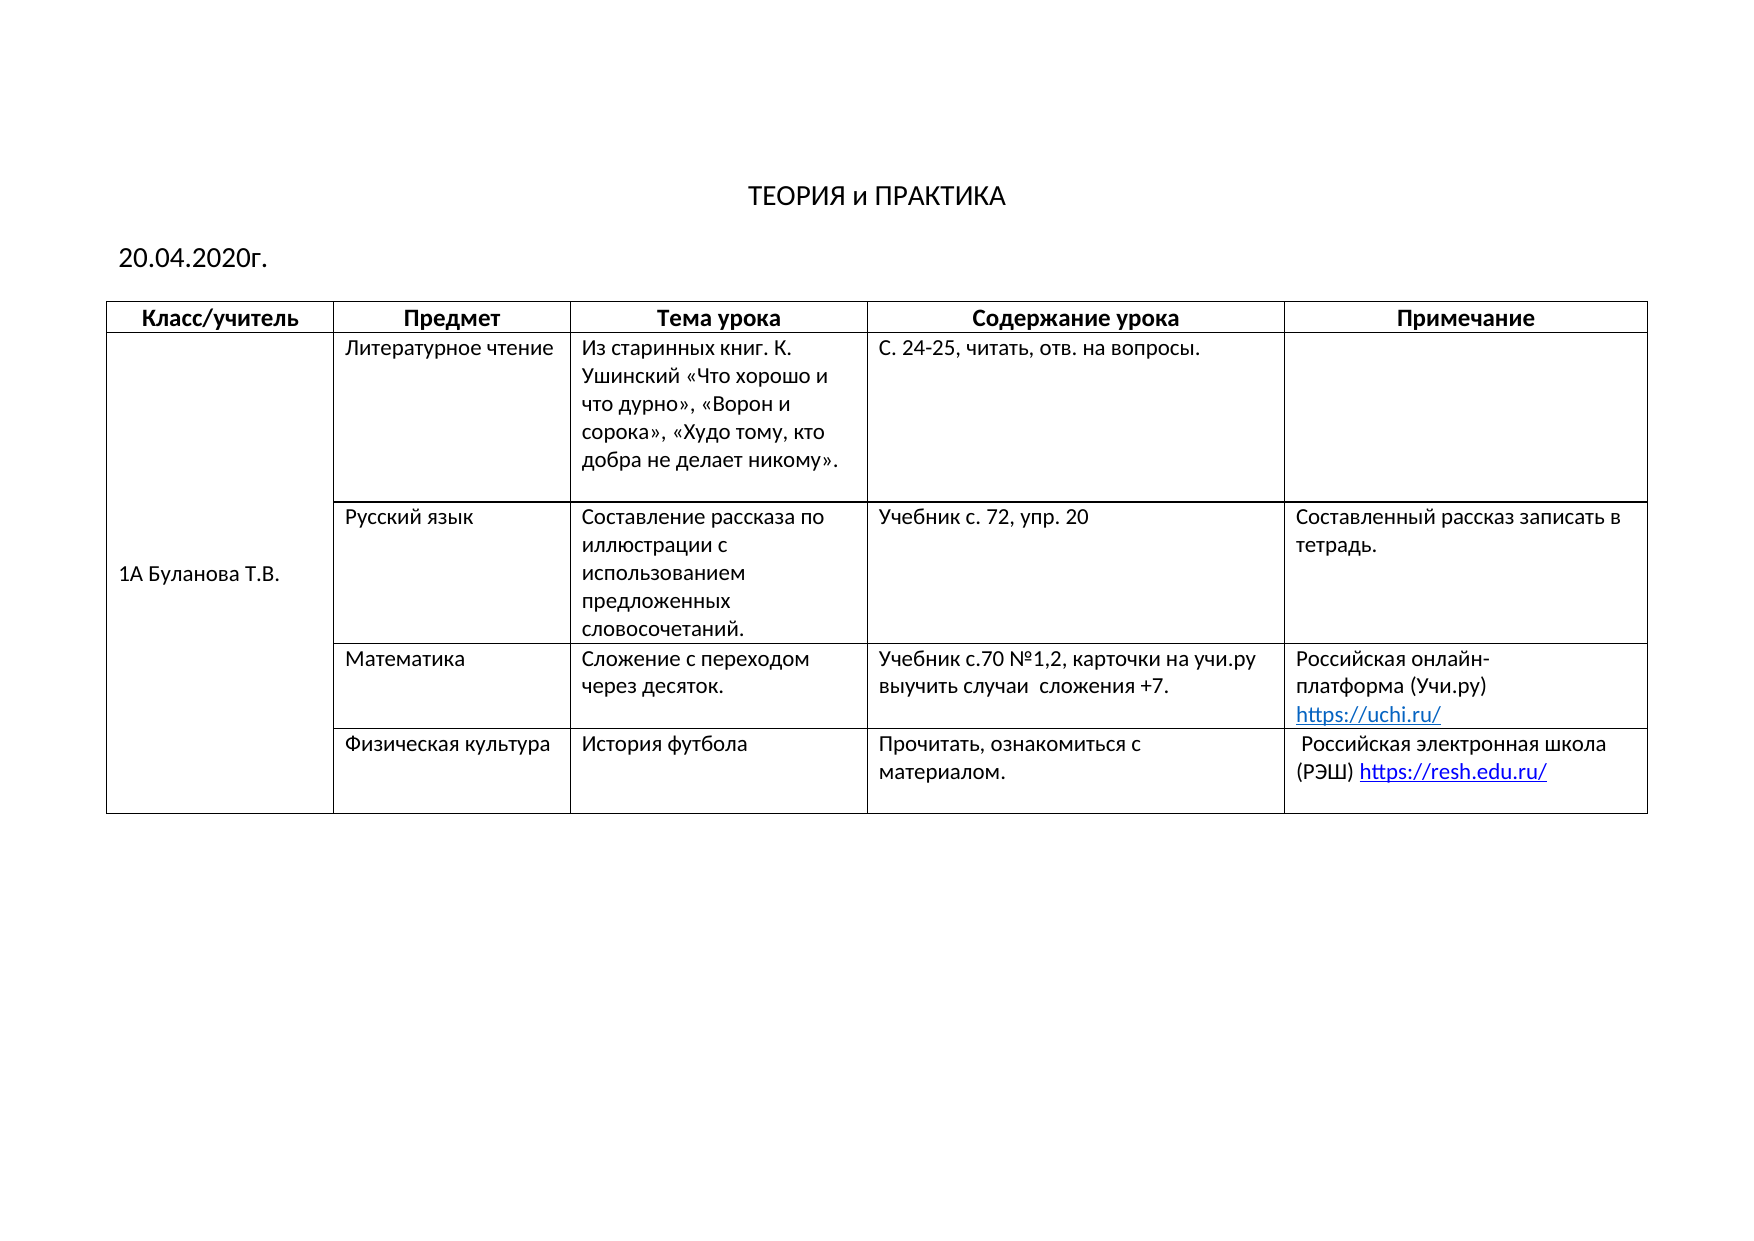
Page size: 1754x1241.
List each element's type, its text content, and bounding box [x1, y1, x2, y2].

table_cell Физическая культура [334, 729, 570, 813]
table_cell Сложение с переходом через десяток. [571, 644, 867, 728]
table_cell Российская онлайн-платформа (Учи.ру) https://uchi.ru/ [1285, 644, 1647, 728]
table_cell Составление рассказа по иллюстрации с использованием предложенных словосочетаний. [571, 503, 867, 643]
table_header Содержание урока [868, 302, 1284, 332]
table_cell Из старинных книг. К. Ушинский «Что хорошо и что дурно», «Ворон и сорока», «Худо тому, кто добра не делает никому». [571, 333, 867, 501]
table_cell Учебник с. 72, упр. 20 [868, 503, 1284, 643]
table_cell Учебник с.70 №1,2, карточки на учи.ру выучить случаи сложения +7. [868, 644, 1284, 728]
table_cell 1А Буланова Т.В. [107, 333, 333, 813]
table_header Тема урока [571, 302, 867, 332]
table_header Примечание [1285, 302, 1647, 332]
table_cell Составленный рассказ записать в тетрадь. [1285, 503, 1647, 643]
table_cell Математика [334, 644, 570, 728]
text 20.04.2020г. [118, 239, 1636, 274]
table_header Класс/учитель [107, 302, 333, 332]
table_cell Прочитать, ознакомиться с материалом. [868, 729, 1284, 813]
table_cell История футбола [571, 729, 867, 813]
table_cell Литературное чтение [334, 333, 570, 501]
table_cell [1285, 333, 1647, 501]
table_cell Российская электронная школа (РЭШ) https://resh.edu.ru/ [1285, 729, 1647, 813]
table_header Предмет [334, 302, 570, 332]
table_cell С. 24-25, читать, отв. на вопросы. [868, 333, 1284, 501]
text ТЕОРИЯ и ПРАКТИКА [118, 177, 1636, 213]
table_cell Русский язык [334, 503, 570, 643]
